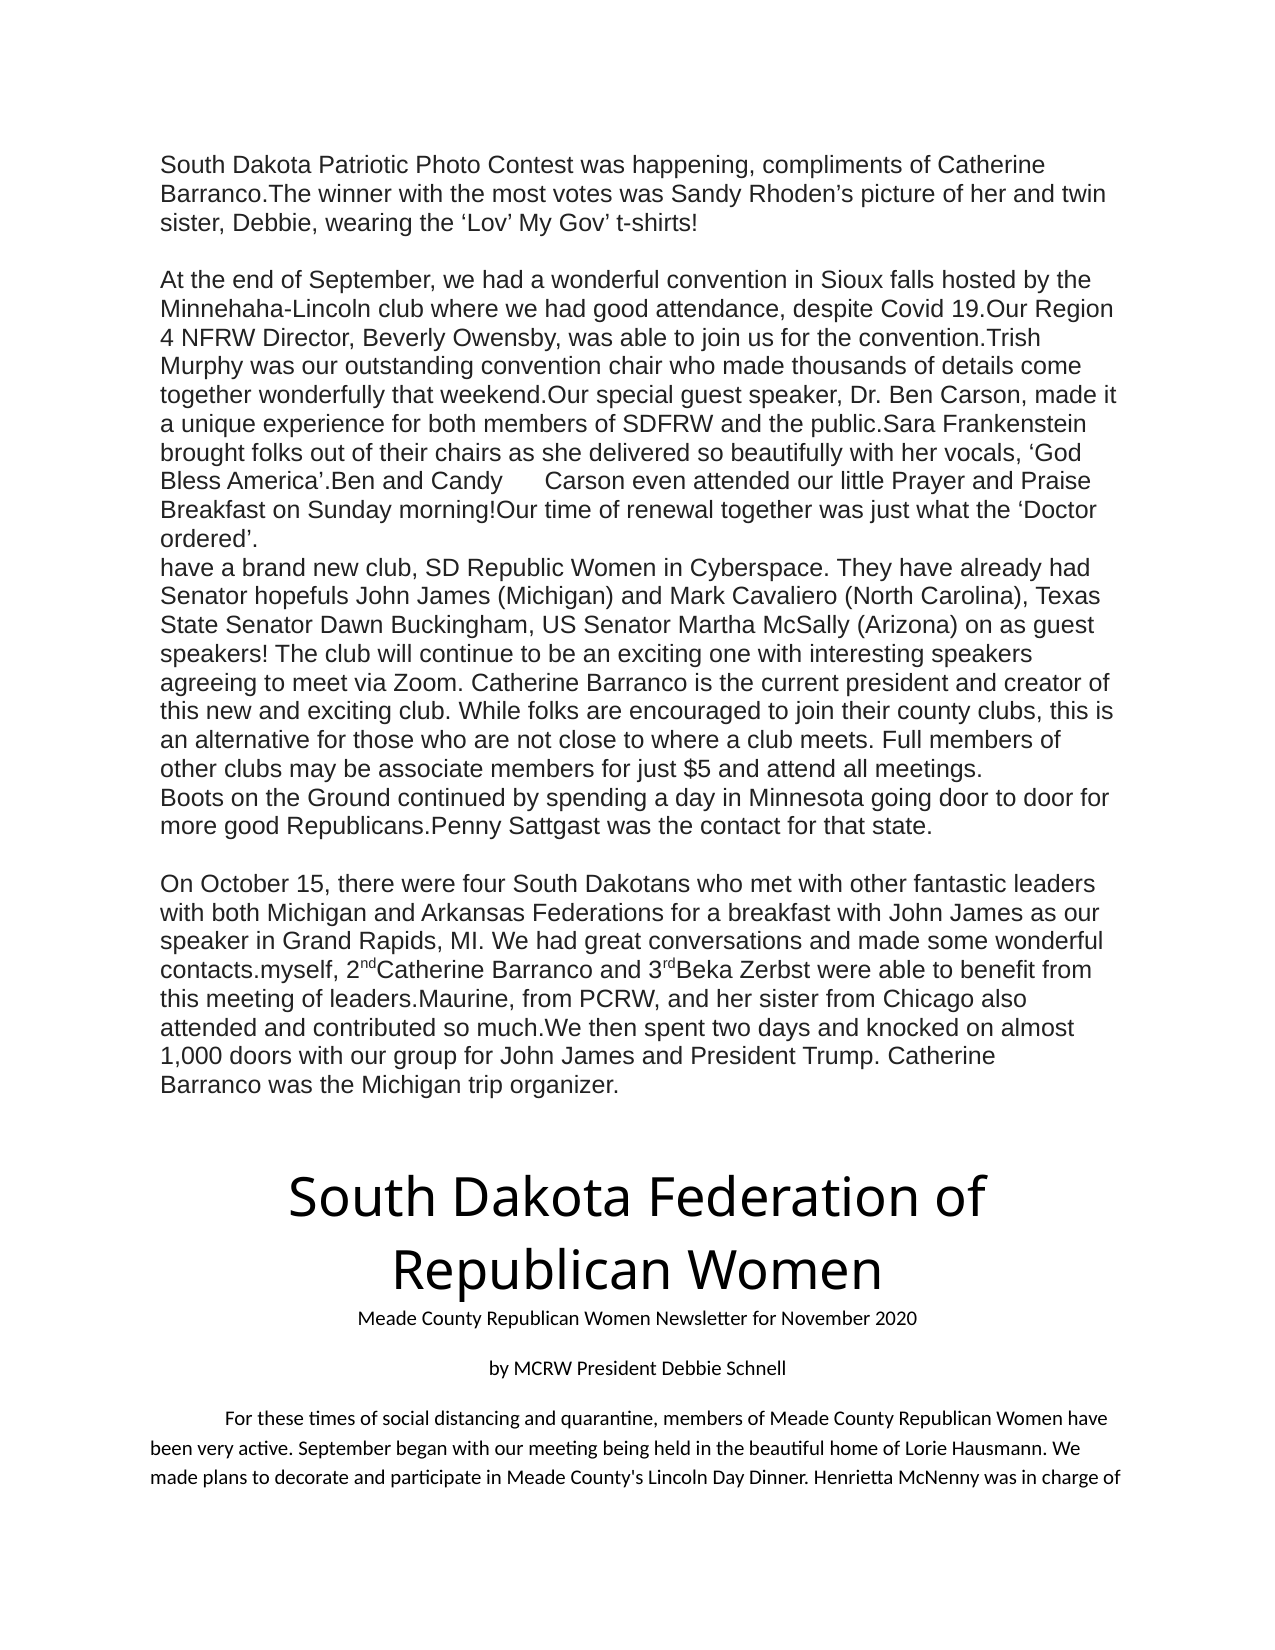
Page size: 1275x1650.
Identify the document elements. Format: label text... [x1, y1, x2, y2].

text At the end of September, we had a wonderful convention in Sioux falls hosted by the Minnehaha-Lincoln club where we had good attendance, despite Covid 19.Our Region 4 NFRW Director, Beverly Owensby, was able to join us for the convention.Trish Murphy was our outstanding convention chair who made thousands of details come together wonderfully that weekend.Our special guest speaker, Dr. Ben Carson, made it a unique experience for both members of SDFRW and the public.Sara Frankenstein brought folks out of their chairs as she delivered so beautifully with her vocals, ‘God Bless America’.Ben and Candy Carson even attended our little Prayer and Praise Breakfast on Sunday morning!Our time of renewal together was just what the ‘Doctor ordered’. [160, 265, 1125, 552]
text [150, 1406, 1125, 1489]
text South Dakota Federation of Republican Women [150, 1158, 1125, 1306]
text have a brand new club, SD Republic Women in Cyberspace. They have already had Senator hopefuls John James (Michigan) and Mark Cavaliero (North Carolina), Texas State Senator Dawn Buckingham, US Senator Martha McSally (Arizona) on as guest speakers! The club will continue to be an exciting one with interesting speakers agreeing to meet via Zoom. Catherine Barranco is the current president and creator of this new and exciting club. While folks are encouraged to join their county clubs, this is an alternative for those who are not close to where a club meets. Full members of other clubs may be associate members for just $5 and attend all meetings. [160, 552, 1125, 782]
text Boots on the Ground continued by spending a day in Minnesota going door to door for more good Republicans.Penny Sattgast was the contact for that state. [160, 782, 1125, 840]
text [160, 150, 1125, 236]
text On October 15, there were four South Dakotans who met with other fantastic leaders with both Michigan and Arkansas Federations for a breakfast with John James as our speaker in Grand Rapids, MI. We had great conversations and made some wonderful contacts.myself, 2ndCatherine Barranco and 3rdBeka Zerbst were able to benefit from this meeting of leaders.Maurine, from PCRW, and her sister from Chicago also attended and contributed so much.We then spent two days and knocked on almost 1,000 doors with our group for John James and President Trump. Catherine Barranco was the Michigan trip organizer. [160, 869, 1125, 1099]
text Meade County Republican Women Newsletter for November 2020 [150, 1306, 1125, 1331]
text by MCRW President Debbie Schnell [150, 1356, 1125, 1381]
